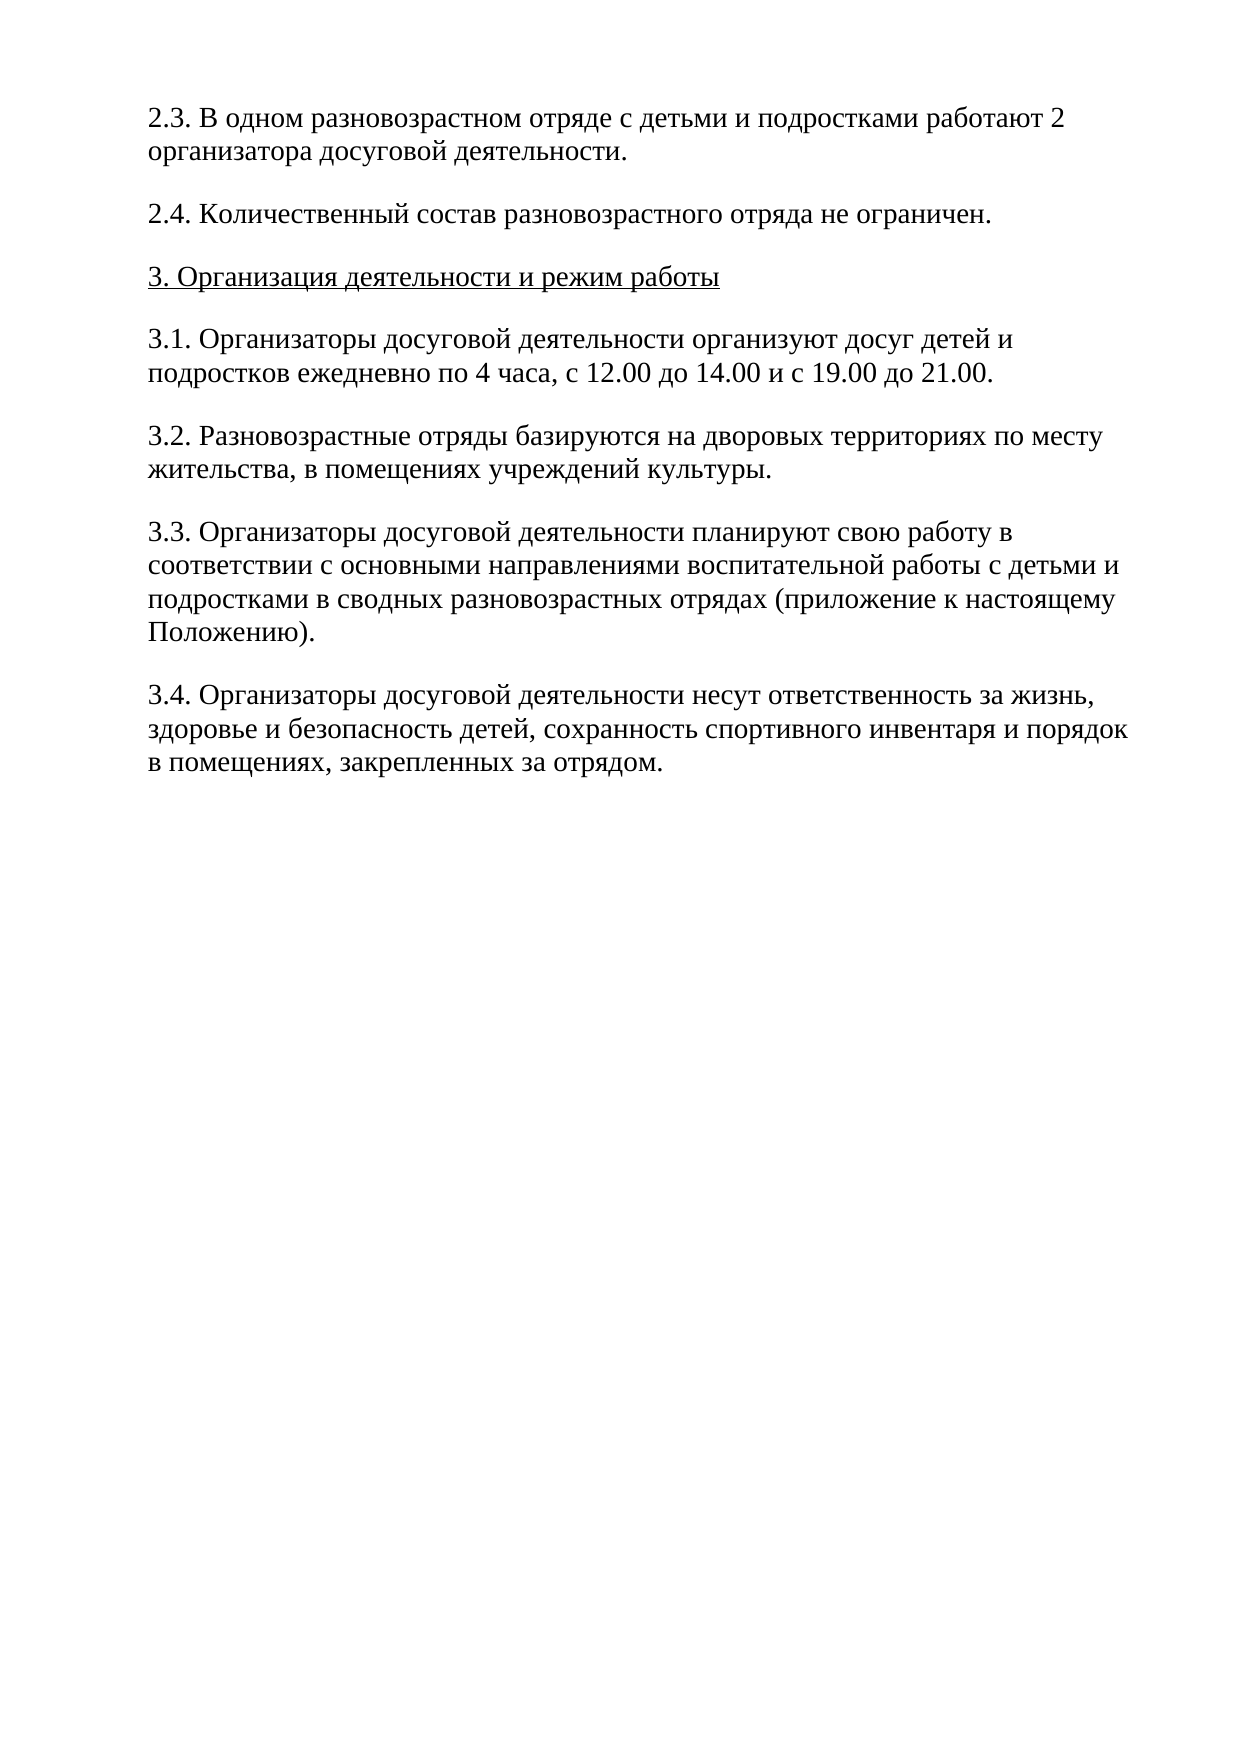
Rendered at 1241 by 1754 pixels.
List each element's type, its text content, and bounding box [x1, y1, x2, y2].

text 3.1. Организаторы досуговой деятельности организуют досуг детей и подростков ежедневно по 4 часа, с 12.00 до 14.00 и с 19.00 до 21.00. [148, 321, 1137, 388]
text 3. Организация деятельности и режим работы [148, 259, 1137, 292]
text 3.4. Организаторы досуговой деятельности несут ответственность за жизнь, здоровье и безопасность детей, сохранность спортивного инвентаря и порядок в помещениях, закрепленных за отрядом. [148, 677, 1137, 778]
text 3.2. Разновозрастные отряды базируются на дворовых территориях по месту жительства, в помещениях учреждений культуры. [148, 418, 1137, 485]
text 2.4. Количественный состав разновозрастного отряда не ограничен. [148, 196, 1137, 229]
text 3.3. Организаторы досуговой деятельности планируют свою работу в соответствии с основными направлениями воспитательной работы с детьми и подростками в сводных разновозрастных отрядах (приложение к настоящему Положению). [148, 514, 1137, 648]
text 2.3. В одном разновозрастном отряде с детьми и подростками работают 2 организатора досуговой деятельности. [148, 100, 1137, 167]
